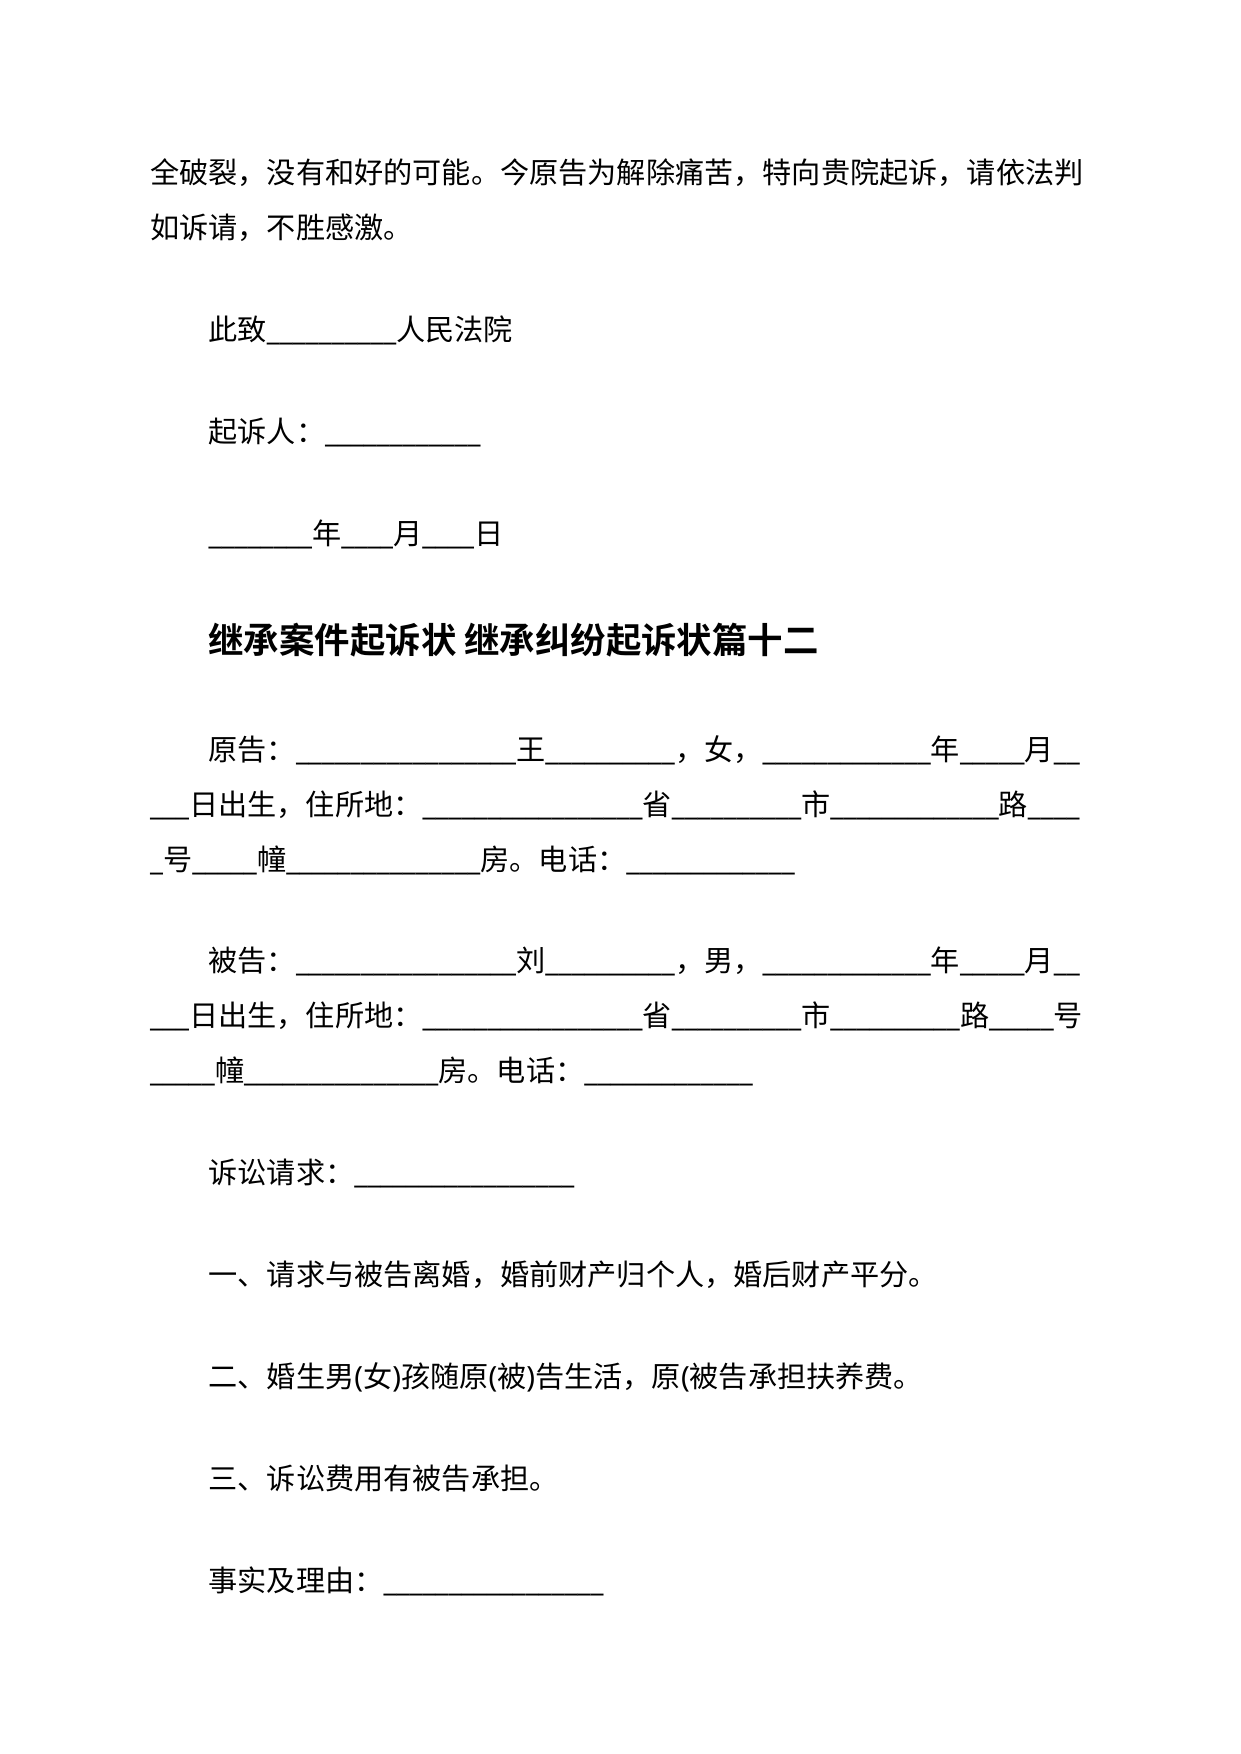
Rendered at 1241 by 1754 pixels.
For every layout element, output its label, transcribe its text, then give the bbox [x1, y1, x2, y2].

text 被告：_________________刘__________，男，_____________年_____月_____日出生，住所地：_________________省__________市__________路_____号_____幢_______________房。电话：_____________ [150, 938, 1090, 1090]
text 二、婚生男(女)孩随原(被)告生活，原(被告承担扶养费。 [150, 1354, 1090, 1396]
text 继承案件起诉状 继承纠纷起诉状篇十二 [150, 613, 1090, 664]
text 此致__________人民法院 [150, 307, 1090, 349]
text 起诉人：____________ [150, 409, 1090, 451]
text 诉讼请求：_________________ [150, 1150, 1090, 1192]
text 原告：_________________王__________，女，_____________年_____月_____日出生，住所地：_________________省__________市_____________路_____号_____幢_______________房。电话：_____________ [150, 726, 1090, 878]
text 三、诉讼费用有被告承担。 [150, 1456, 1090, 1498]
text ________年____月____日 [150, 511, 1090, 553]
text 一、请求与被告离婚，婚前财产归个人，婚后财产平分。 [150, 1252, 1090, 1294]
text 事实及理由：_________________ [150, 1557, 1090, 1600]
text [150, 150, 1090, 247]
